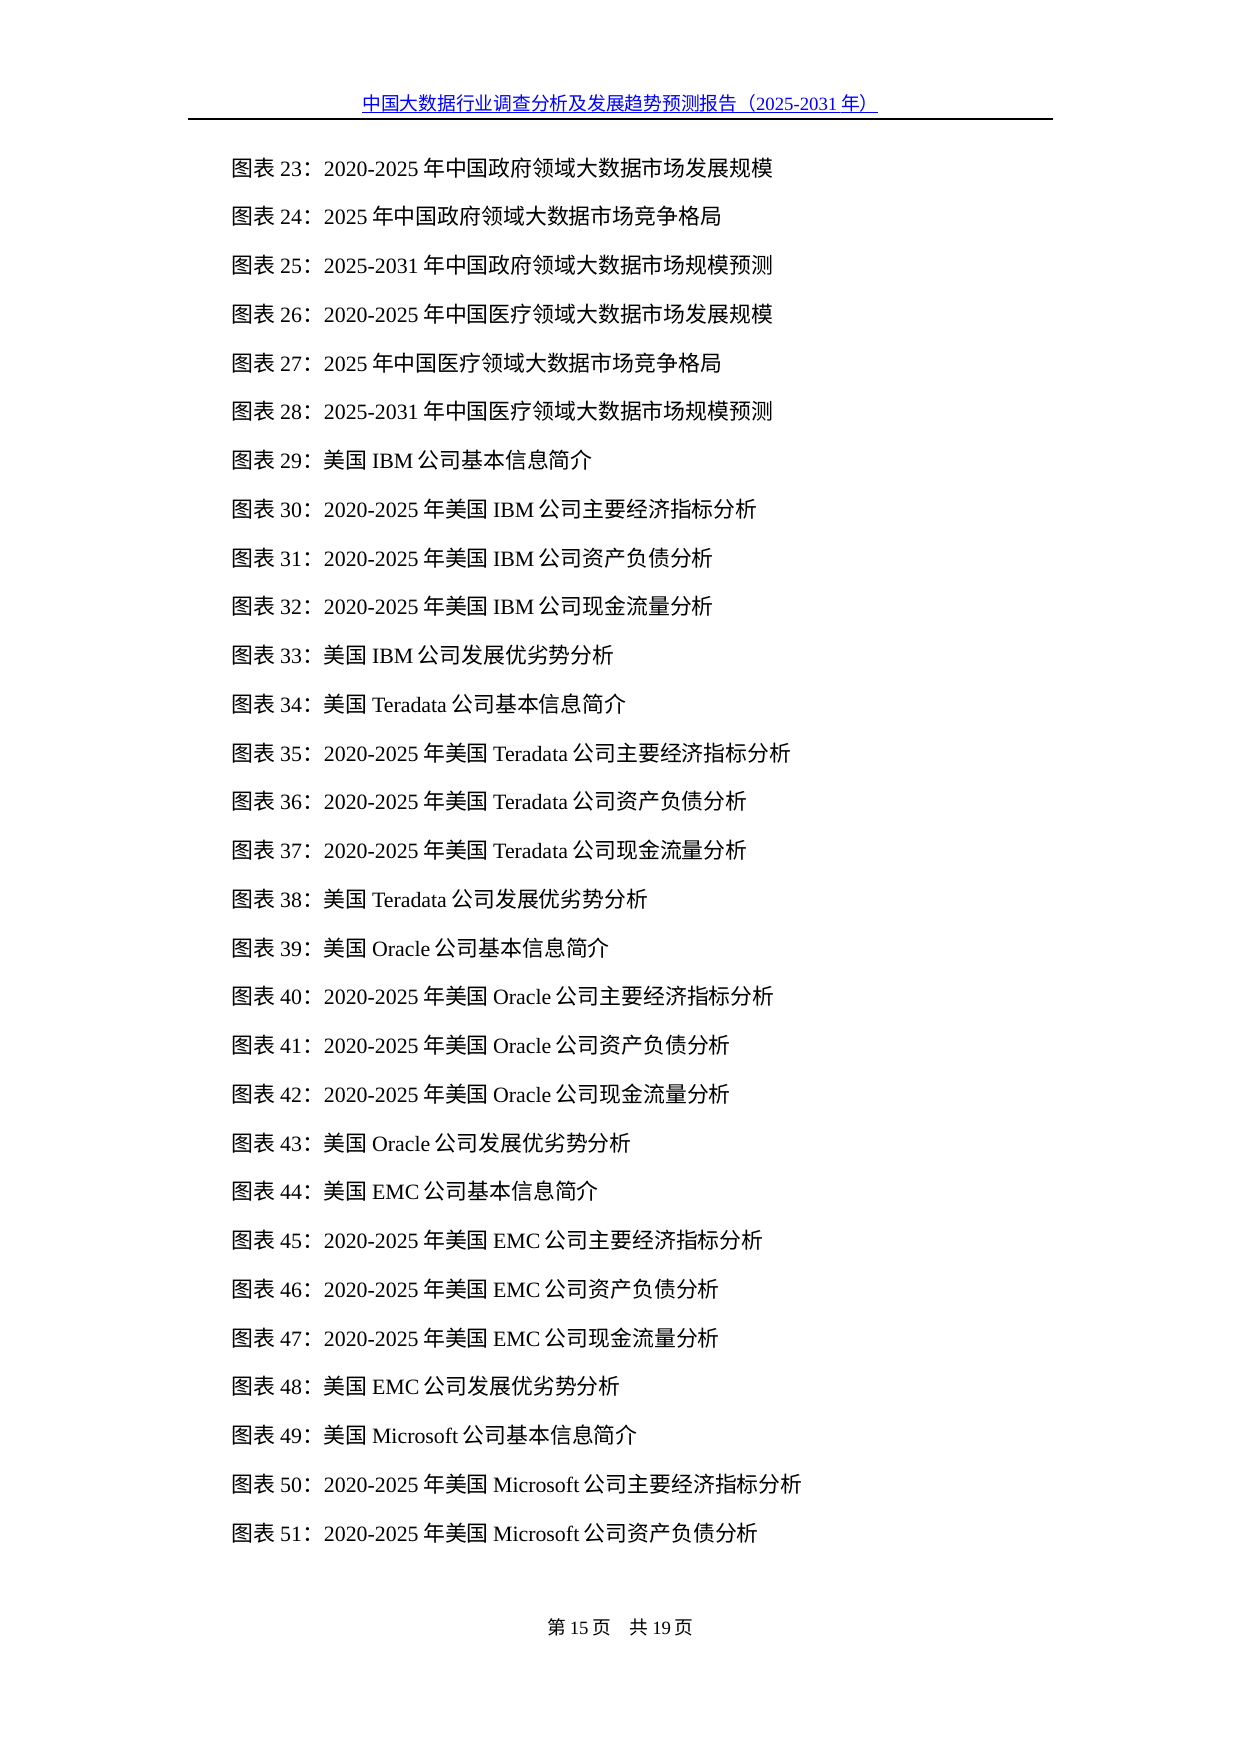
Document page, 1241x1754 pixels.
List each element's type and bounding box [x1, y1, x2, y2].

text [187, 150, 1053, 1548]
